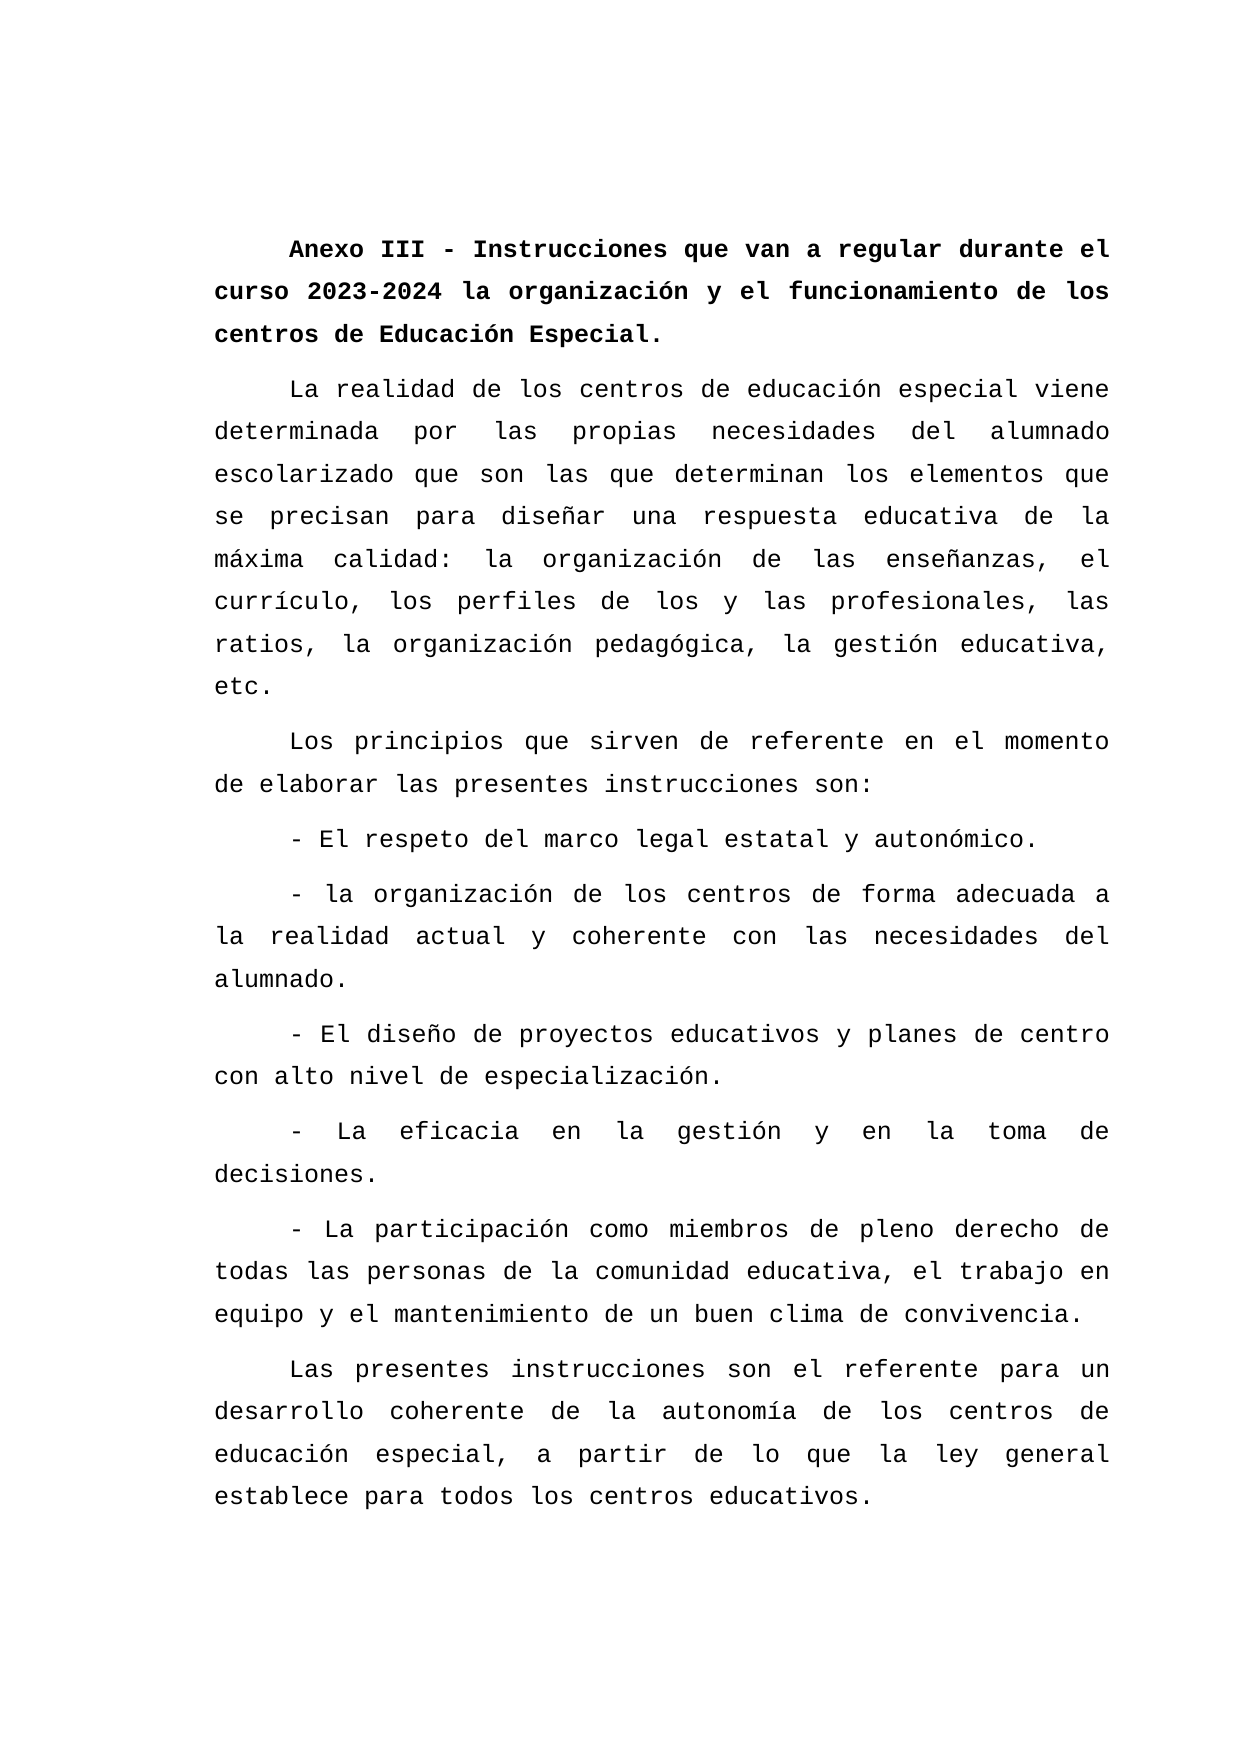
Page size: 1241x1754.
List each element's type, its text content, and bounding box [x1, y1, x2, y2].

text Los principios que sirven de referente en el momento de elaborar las presentes instrucciones son: [214, 729, 1110, 799]
text - El diseño de proyectos educativos y planes de centro con alto nivel de especialización. [214, 1021, 1110, 1092]
text - El respeto del marco legal estatal y autonómico. [214, 826, 1110, 854]
text Anexo III - Instrucciones que van a regular durante el curso 2023-2024 la organización y el funcionamiento de los centros de Educación Especial. [214, 236, 1110, 349]
text - la organización de los centros de forma adecuada a la realidad actual y coherente con las necesidades del alumnado. [214, 881, 1110, 994]
text La realidad de los centros de educación especial viene determinada por las propias necesidades del alumnado escolarizado que son las que determinan los elementos que se precisan para diseñar una respuesta educativa de la máxima calidad: la organización de las enseñanzas, el currículo, los perfiles de los y las profesionales, las ratios, la organización pedagógica, la gestión educativa, etc. [214, 376, 1110, 702]
text - La eficacia en la gestión y en la toma de decisiones. [214, 1119, 1110, 1189]
text Las presentes instrucciones son el referente para un desarrollo coherente de la autonomía de los centros de educación especial, a partir de lo que la ley general establece para todos los centros educativos. [214, 1356, 1110, 1512]
text - La participación como miembros de pleno derecho de todas las personas de la comunidad educativa, el trabajo en equipo y el mantenimiento de un buen clima de convivencia. [214, 1216, 1110, 1329]
